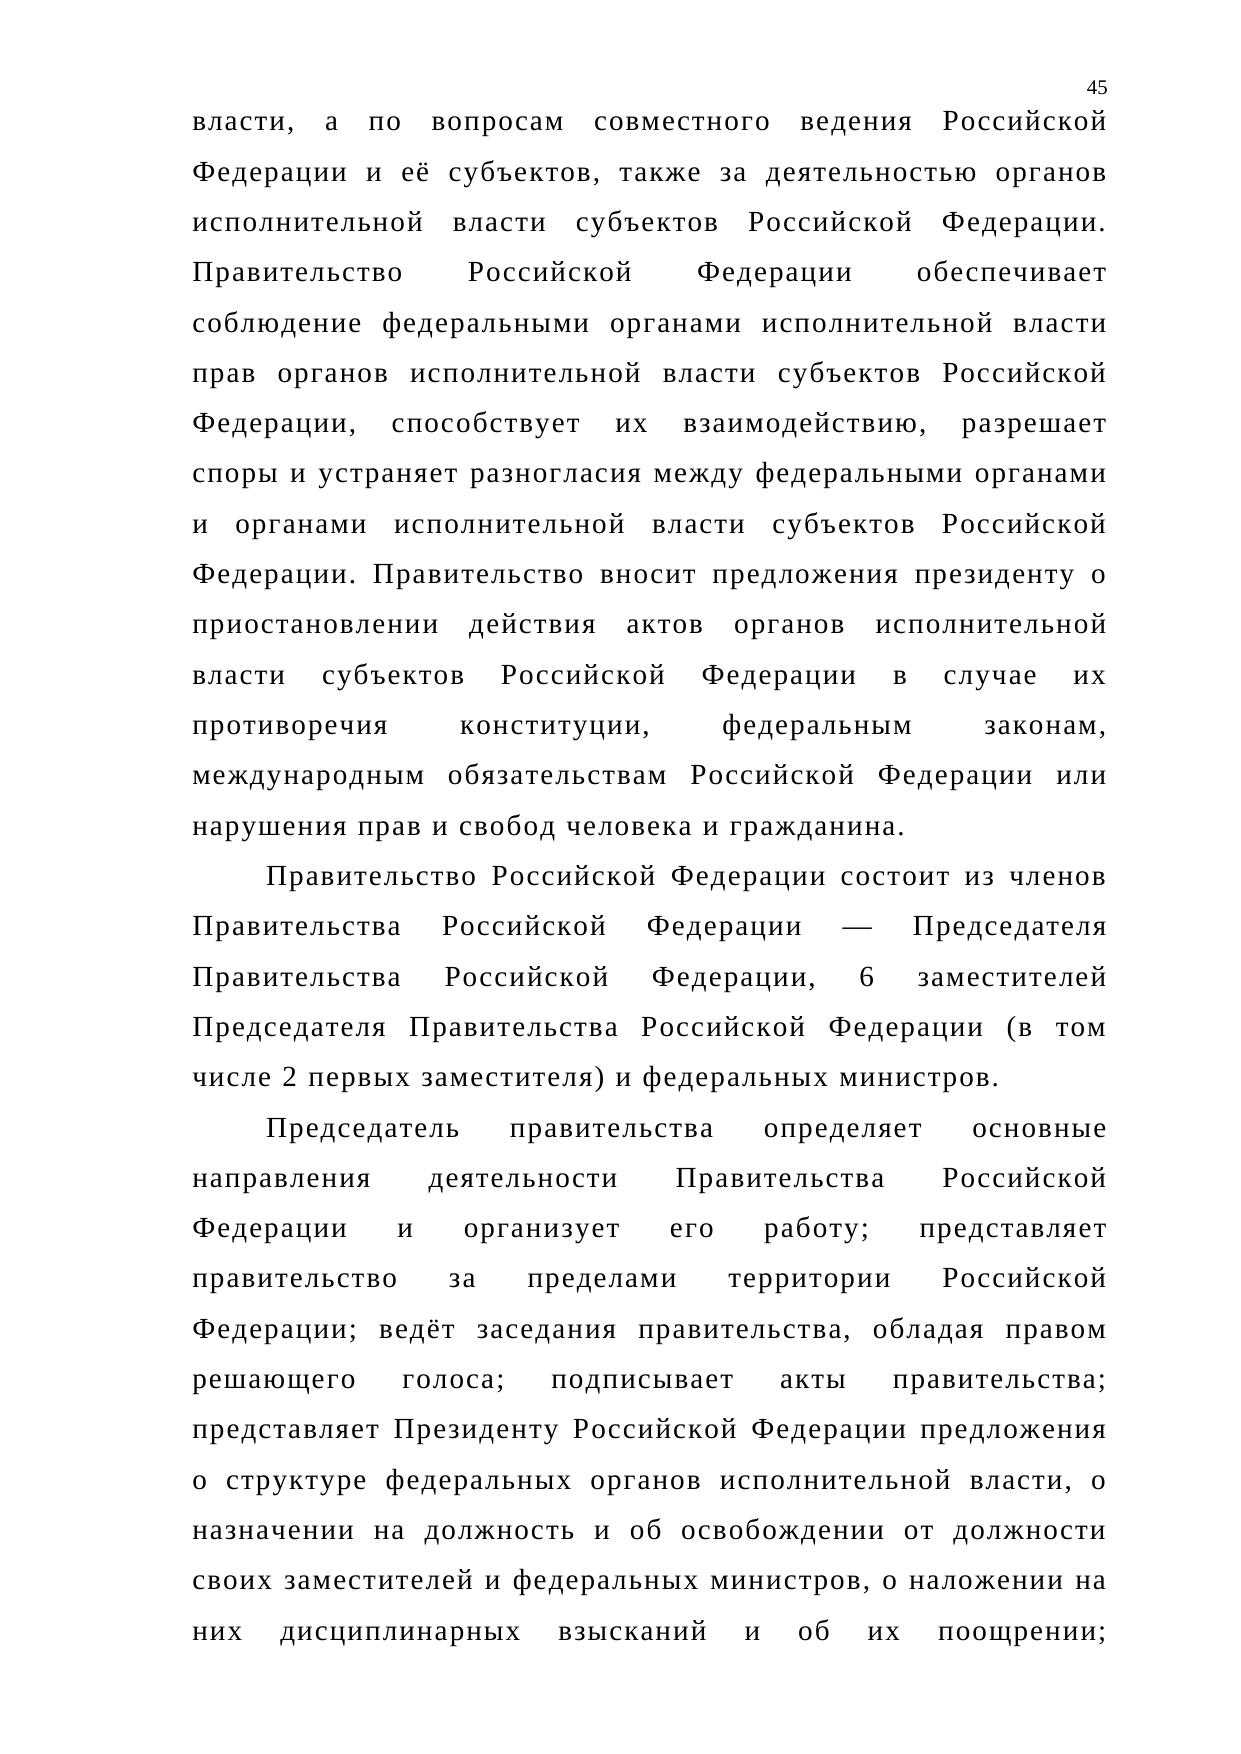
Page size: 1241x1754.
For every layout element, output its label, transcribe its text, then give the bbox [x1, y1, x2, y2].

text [192, 103, 1107, 841]
text Правительство Российской Федерации состоит из членов Правительства Российской Федерации — Председателя Правительства Российской Федерации, 6 заместителей Председателя Правительства Российской Федерации (в том числе 2 первых заместителя) и федеральных министров. [192, 858, 1107, 1093]
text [192, 1110, 1107, 1646]
